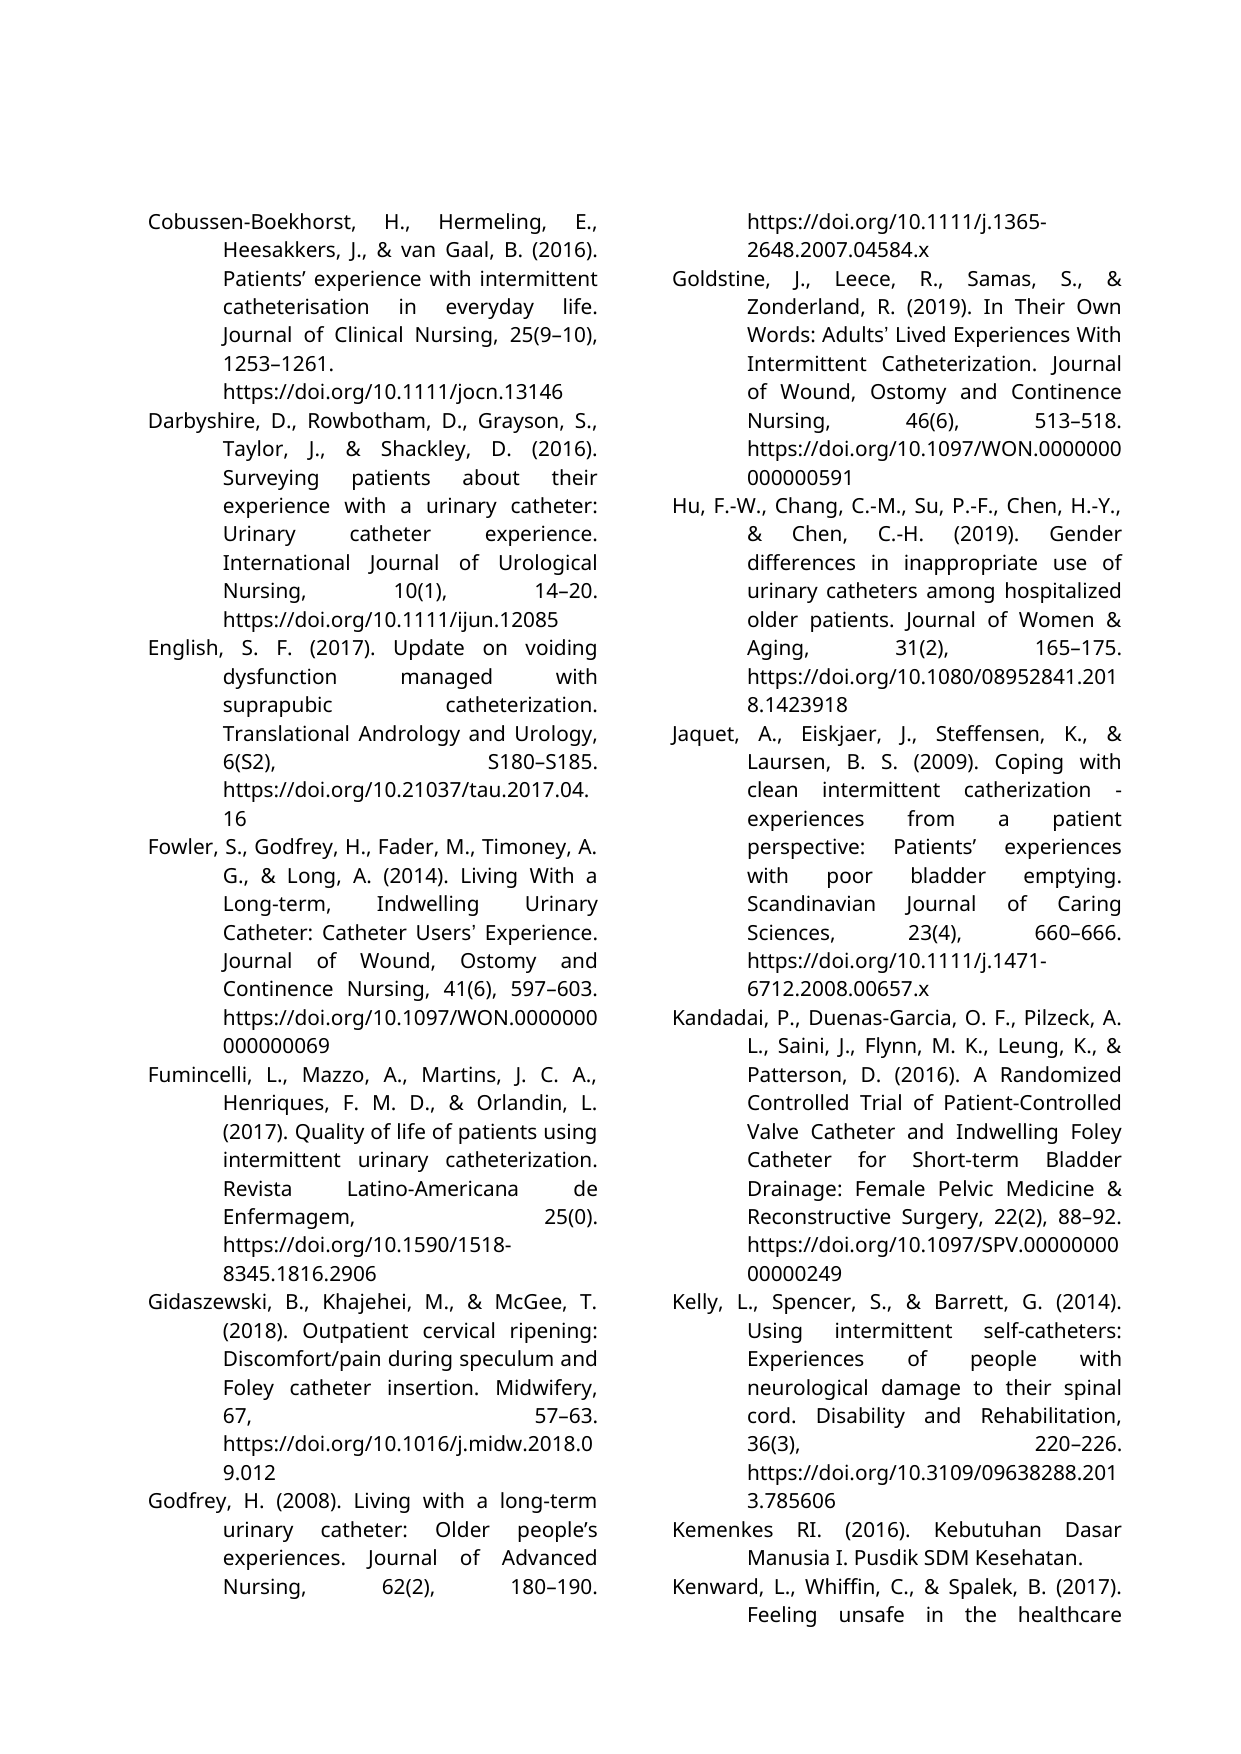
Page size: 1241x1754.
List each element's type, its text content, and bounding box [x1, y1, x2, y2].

text Goldstine, J., Leece, R., Samas, S., & Zonderland, R. (2019). In Their Own Words: Adultsʼ Lived Experiences With Intermittent Catheterization. Journal of Wound, Ostomy and Continence Nursing, 46(6), 513–518. https://doi.org/10.1097/WON.0000000000000591 [672, 264, 1122, 491]
text Kelly, L., Spencer, S., & Barrett, G. (2014). Using intermittent self-catheters: Experiences of people with neurological damage to their spinal cord. Disability and Rehabilitation, 36(3), 220–226. https://doi.org/10.3109/09638288.2013.785606 [672, 1287, 1122, 1515]
text English, S. F. (2017). Update on voiding dysfunction managed with suprapubic catheterization. Translational Andrology and Urology, 6(S2), S180–S185. https://doi.org/10.21037/tau.2017.04.16 [148, 633, 598, 832]
text Godfrey, H. (2008). Living with a long-term urinary catheter: Older people’s experiences. Journal of Advanced Nursing, 62(2), 180–190. https://doi.org/10.1111/j.1365-2648.2007.04584.x [672, 207, 1122, 264]
text Jaquet, A., Eiskjaer, J., Steffensen, K., & Laursen, B. S. (2009). Coping with clean intermittent catherization - experiences from a patient perspective: Patients’ experiences with poor bladder emptying. Scandinavian Journal of Caring Sciences, 23(4), 660–666. https://doi.org/10.1111/j.1471-6712.2008.00657.x [672, 719, 1122, 1003]
text Fumincelli, L., Mazzo, A., Martins, J. C. A., Henriques, F. M. D., & Orlandin, L. (2017). Quality of life of patients using intermittent urinary catheterization. Revista Latino-Americana de Enfermagem, 25(0). https://doi.org/10.1590/1518-8345.1816.2906 [148, 1060, 598, 1287]
text Kandadai, P., Duenas-Garcia, O. F., Pilzeck, A. L., Saini, J., Flynn, M. K., Leung, K., & Patterson, D. (2016). A Randomized Controlled Trial of Patient-Controlled Valve Catheter and Indwelling Foley Catheter for Short-term Bladder Drainage: Female Pelvic Medicine & Reconstructive Surgery, 22(2), 88–92. https://doi.org/10.1097/SPV.0000000000000249 [672, 1003, 1122, 1287]
text Cobussen-Boekhorst, H., Hermeling, E., Heesakkers, J., & van Gaal, B. (2016). Patients’ experience with intermittent catheterisation in everyday life. Journal of Clinical Nursing, 25(9–10), 1253–1261. https://doi.org/10.1111/jocn.13146 [148, 207, 598, 406]
text Kemenkes RI. (2016). Kebutuhan Dasar Manusia I. Pusdik SDM Kesehatan. [672, 1515, 1122, 1572]
text Darbyshire, D., Rowbotham, D., Grayson, S., Taylor, J., & Shackley, D. (2016). Surveying patients about their experience with a urinary catheter: Urinary catheter experience. International Journal of Urological Nursing, 10(1), 14–20. https://doi.org/10.1111/ijun.12085 [148, 406, 598, 633]
text Godfrey, H. (2008). Living with a long-term urinary catheter: Older people’s experiences. Journal of Advanced Nursing, 62(2), 180–190. https://doi.org/10.1111/j.1365-2648.2007.04584.x [148, 1486, 598, 1600]
text Fowler, S., Godfrey, H., Fader, M., Timoney, A. G., & Long, A. (2014). Living With a Long-term, Indwelling Urinary Catheter: Catheter Usersʼ Experience. Journal of Wound, Ostomy and Continence Nursing, 41(6), 597–603. https://doi.org/10.1097/WON.0000000000000069 [148, 832, 598, 1060]
text Hu, F.-W., Chang, C.-M., Su, P.-F., Chen, H.-Y., & Chen, C.-H. (2019). Gender differences in inappropriate use of urinary catheters among hospitalized older patients. Journal of Women & Aging, 31(2), 165–175. https://doi.org/10.1080/08952841.2018.1423918 [672, 491, 1122, 719]
text Gidaszewski, B., Khajehei, M., & McGee, T. (2018). Outpatient cervical ripening: Discomfort/pain during speculum and Foley catheter insertion. Midwifery, 67, 57–63. https://doi.org/10.1016/j.midw.2018.09.012 [148, 1287, 598, 1486]
